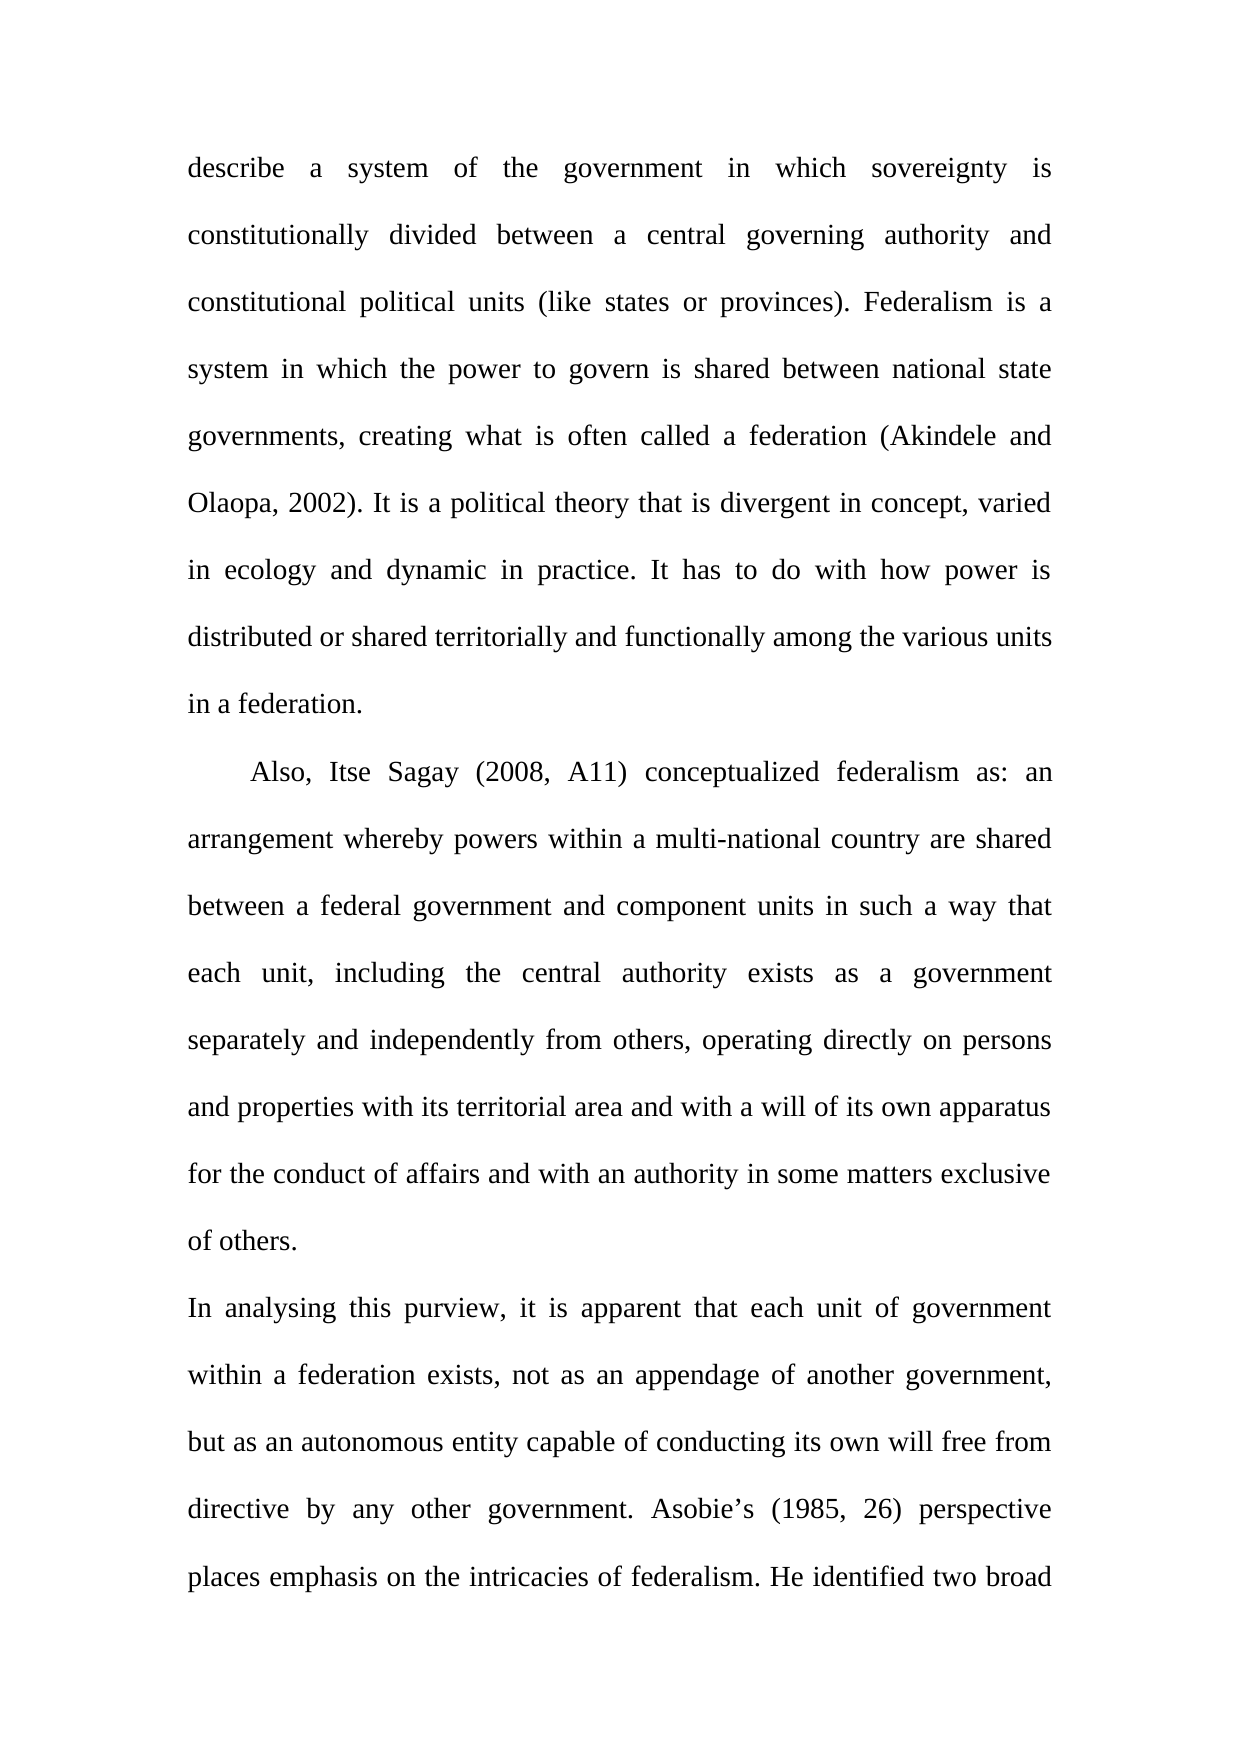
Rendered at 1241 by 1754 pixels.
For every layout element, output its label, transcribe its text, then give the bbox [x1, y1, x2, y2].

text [187, 1432, 1053, 1592]
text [187, 150, 1053, 895]
